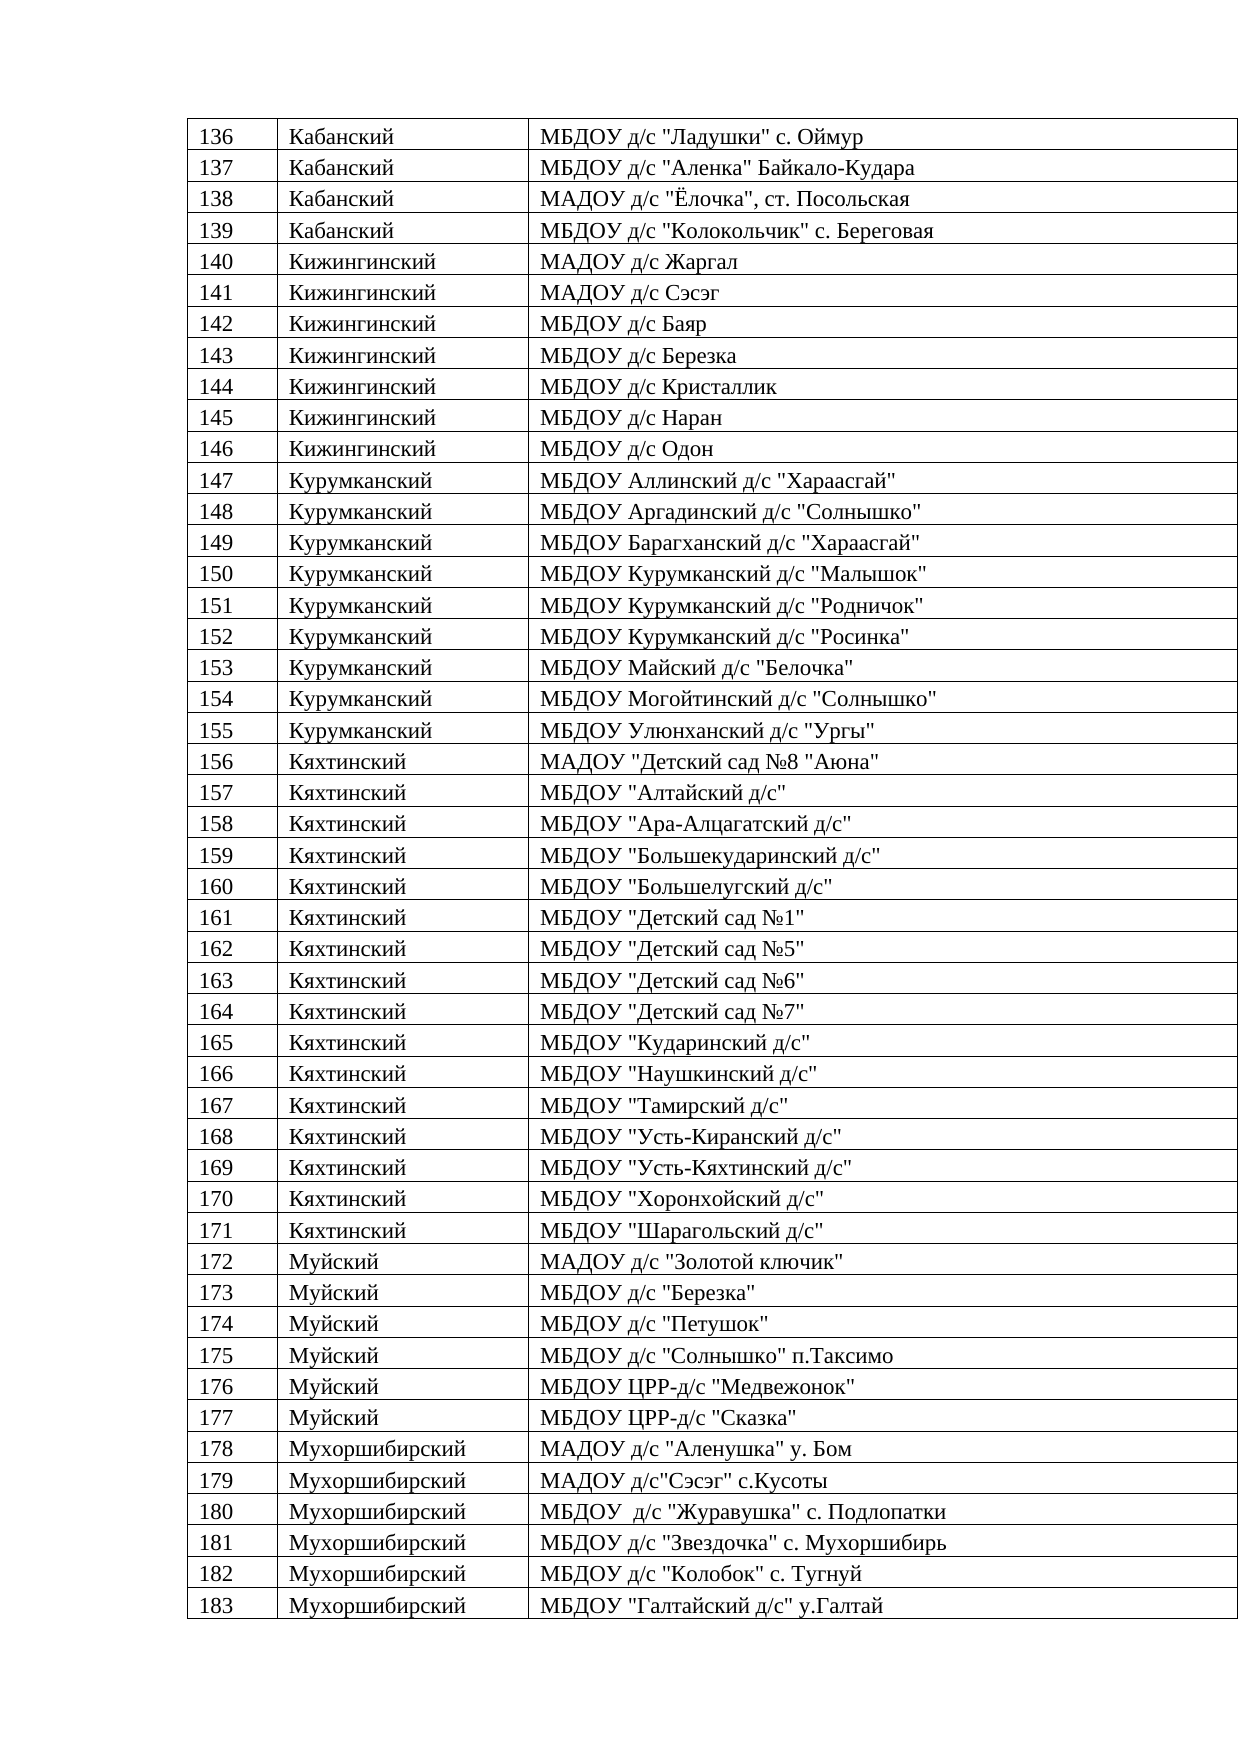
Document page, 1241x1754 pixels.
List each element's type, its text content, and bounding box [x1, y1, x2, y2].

table_cell 182 [188, 1557, 277, 1587]
table_cell 158 [188, 807, 277, 837]
table_cell МБДОУ Барагханский д/с "Хараасгай" [529, 525, 1237, 556]
table_cell МАДОУ д/с "Аленушка" у. Бом [529, 1432, 1237, 1462]
table_cell МБДОУ "Усть-Кяхтинский д/с" [529, 1150, 1237, 1181]
table_cell МБДОУ д/с "Петушок" [529, 1307, 1237, 1337]
table_cell 157 [188, 775, 277, 806]
table_cell 159 [188, 838, 277, 868]
table_cell 183 [188, 1588, 277, 1618]
table_cell 180 [188, 1494, 277, 1524]
table_cell 178 [188, 1432, 277, 1462]
table_cell 149 [188, 525, 277, 556]
table_cell Кяхтинский [278, 1182, 528, 1212]
table_cell МАДОУ д/с Жаргал [529, 244, 1237, 274]
table_cell МБДОУ д/с "Солнышко" п.Таксимо [529, 1338, 1237, 1368]
table_cell 169 [188, 1150, 277, 1181]
table_cell Кабанский [278, 119, 528, 149]
table_cell МБДОУ д/с "Колобок" с. Тугнуй [529, 1557, 1237, 1587]
table_cell Мухоршибирский [278, 1432, 528, 1462]
table_cell Курумканский [278, 713, 528, 743]
table_cell Курумканский [278, 619, 528, 649]
table_cell 150 [188, 557, 277, 587]
table_cell МБДОУ Аргадинский д/с "Солнышко" [529, 494, 1237, 524]
table_cell 171 [188, 1213, 277, 1243]
table_cell МБДОУ "Ара-Алцагатский д/с" [529, 807, 1237, 837]
table_cell 154 [188, 682, 277, 712]
table_cell 174 [188, 1307, 277, 1337]
table_cell 153 [188, 650, 277, 681]
table_cell МБДОУ "Усть-Киранский д/с" [529, 1119, 1237, 1149]
table_cell 137 [188, 150, 277, 181]
table_cell Курумканский [278, 682, 528, 712]
table_cell МБДОУ Улюнханский д/с "Ургы" [529, 713, 1237, 743]
table_cell 136 [188, 119, 277, 149]
table_cell 175 [188, 1338, 277, 1368]
table_cell Кижингинский [278, 307, 528, 337]
table_cell МБДОУ ЦРР-д/с "Медвежонок" [529, 1369, 1237, 1399]
table_cell Кяхтинский [278, 1150, 528, 1181]
table_cell МБДОУ д/с Березка [529, 338, 1237, 368]
table_cell МБДОУ Аллинский д/с "Хараасгай" [529, 463, 1237, 493]
table_cell 173 [188, 1275, 277, 1306]
table_cell Мухоршибирский [278, 1525, 528, 1556]
table_cell 162 [188, 932, 277, 962]
table_cell Мухоршибирский [278, 1463, 528, 1493]
table_cell МБДОУ д/с Одон [529, 432, 1237, 462]
table_cell Кяхтинский [278, 807, 528, 837]
table_cell 165 [188, 1025, 277, 1056]
table_cell Кяхтинский [278, 994, 528, 1024]
table_cell 143 [188, 338, 277, 368]
table_cell Кяхтинский [278, 1119, 528, 1149]
table_cell МБДОУ Курумканский д/с "Родничок" [529, 588, 1237, 618]
table_cell Курумканский [278, 557, 528, 587]
table_cell 140 [188, 244, 277, 274]
table_cell МБДОУ д/с "Березка" [529, 1275, 1237, 1306]
table_cell 145 [188, 400, 277, 431]
table_cell Муйский [278, 1338, 528, 1368]
table_cell Мухоршибирский [278, 1494, 528, 1524]
table_cell МБДОУ Курумканский д/с "Малышок" [529, 557, 1237, 587]
table_cell МАДОУ "Детский сад №8 "Аюна" [529, 744, 1237, 774]
table_cell Кабанский [278, 213, 528, 243]
table_cell 147 [188, 463, 277, 493]
table_cell 170 [188, 1182, 277, 1212]
table_cell 181 [188, 1525, 277, 1556]
table_cell 166 [188, 1057, 277, 1087]
table_cell Кижингинский [278, 369, 528, 399]
table_cell МБДОУ "Большекударинский д/с" [529, 838, 1237, 868]
table_cell МБДОУ д/с "Журавушка" с. Подлопатки [529, 1494, 1237, 1524]
table_cell МБДОУ Майский д/с "Белочка" [529, 650, 1237, 681]
table_cell МБДОУ "Тамирский д/с" [529, 1088, 1237, 1118]
table_cell 152 [188, 619, 277, 649]
table_cell 155 [188, 713, 277, 743]
table_cell Курумканский [278, 650, 528, 681]
table_cell МАДОУ д/с "Золотой ключик" [529, 1244, 1237, 1274]
table_cell Кяхтинский [278, 744, 528, 774]
table_cell МБДОУ "Детский сад №1" [529, 900, 1237, 931]
table_cell Кяхтинский [278, 900, 528, 931]
table_cell МБДОУ "Детский сад №6" [529, 963, 1237, 993]
table_cell 168 [188, 1119, 277, 1149]
table_cell Кяхтинский [278, 1025, 528, 1056]
table_cell Кабанский [278, 150, 528, 181]
table_cell Курумканский [278, 463, 528, 493]
table_cell 167 [188, 1088, 277, 1118]
table_cell Кяхтинский [278, 775, 528, 806]
table_cell МБДОУ д/с "Колокольчик" с. Береговая [529, 213, 1237, 243]
table_cell 142 [188, 307, 277, 337]
table_cell 164 [188, 994, 277, 1024]
table_cell Курумканский [278, 494, 528, 524]
table_cell Кяхтинский [278, 838, 528, 868]
table_cell 151 [188, 588, 277, 618]
table_cell МБДОУ д/с Кристаллик [529, 369, 1237, 399]
table_cell МБДОУ д/с Баяр [529, 307, 1237, 337]
table_cell 172 [188, 1244, 277, 1274]
table_cell 139 [188, 213, 277, 243]
table_cell МБДОУ "Алтайский д/с" [529, 775, 1237, 806]
table_cell 163 [188, 963, 277, 993]
table_cell Кижингинский [278, 432, 528, 462]
table_cell 148 [188, 494, 277, 524]
table_cell Кижингинский [278, 275, 528, 306]
table_cell МБДОУ д/с "Аленка" Байкало-Кудара [529, 150, 1237, 181]
table_cell МБДОУ "Шарагольский д/с" [529, 1213, 1237, 1243]
table_cell Кабанский [278, 182, 528, 212]
table_cell МБДОУ ЦРР-д/с "Сказка" [529, 1400, 1237, 1431]
table_cell МБДОУ "Детский сад №7" [529, 994, 1237, 1024]
table_cell 146 [188, 432, 277, 462]
table_cell МБДОУ "Большелугский д/с" [529, 869, 1237, 899]
table_cell МБДОУ Курумканский д/с "Росинка" [529, 619, 1237, 649]
table_cell Кяхтинский [278, 1057, 528, 1087]
table_cell Муйский [278, 1307, 528, 1337]
table_cell МБДОУ "Кударинский д/с" [529, 1025, 1237, 1056]
table_cell 176 [188, 1369, 277, 1399]
table_cell МБДОУ "Галтайский д/с" у.Галтай [529, 1588, 1237, 1618]
table_cell 177 [188, 1400, 277, 1431]
table_cell МБДОУ д/с "Ладушки" с. Оймур [529, 119, 1237, 149]
table_cell Мухоршибирский [278, 1588, 528, 1618]
table_cell МБДОУ Могойтинский д/с "Солнышко" [529, 682, 1237, 712]
table_cell 156 [188, 744, 277, 774]
table_cell Курумканский [278, 525, 528, 556]
table_cell МБДОУ "Хоронхойский д/с" [529, 1182, 1237, 1212]
table_cell Кяхтинский [278, 932, 528, 962]
table_cell 138 [188, 182, 277, 212]
table_cell 179 [188, 1463, 277, 1493]
table_cell МБДОУ "Детский сад №5" [529, 932, 1237, 962]
table_cell Кяхтинский [278, 1213, 528, 1243]
table_cell 141 [188, 275, 277, 306]
table_cell Муйский [278, 1369, 528, 1399]
table_cell Мухоршибирский [278, 1557, 528, 1587]
table_cell Курумканский [278, 588, 528, 618]
table_cell Муйский [278, 1275, 528, 1306]
table_cell МБДОУ д/с Наран [529, 400, 1237, 431]
table_cell МБДОУ "Наушкинский д/с" [529, 1057, 1237, 1087]
table_cell Муйский [278, 1400, 528, 1431]
table_cell Кяхтинский [278, 1088, 528, 1118]
table_cell Кижингинский [278, 400, 528, 431]
table_cell 160 [188, 869, 277, 899]
table_cell Кяхтинский [278, 963, 528, 993]
table_cell 144 [188, 369, 277, 399]
table_cell МБДОУ д/с "Звездочка" с. Мухоршибирь [529, 1525, 1237, 1556]
table_cell Кижингинский [278, 244, 528, 274]
table_cell МАДОУ д/с Сэсэг [529, 275, 1237, 306]
table_cell 161 [188, 900, 277, 931]
table_cell Кяхтинский [278, 869, 528, 899]
table_cell МАДОУ д/с "Ёлочка", ст. Посольская [529, 182, 1237, 212]
table_cell Кижингинский [278, 338, 528, 368]
table_cell МАДОУ д/с"Сэсэг" с.Кусоты [529, 1463, 1237, 1493]
table_cell Муйский [278, 1244, 528, 1274]
